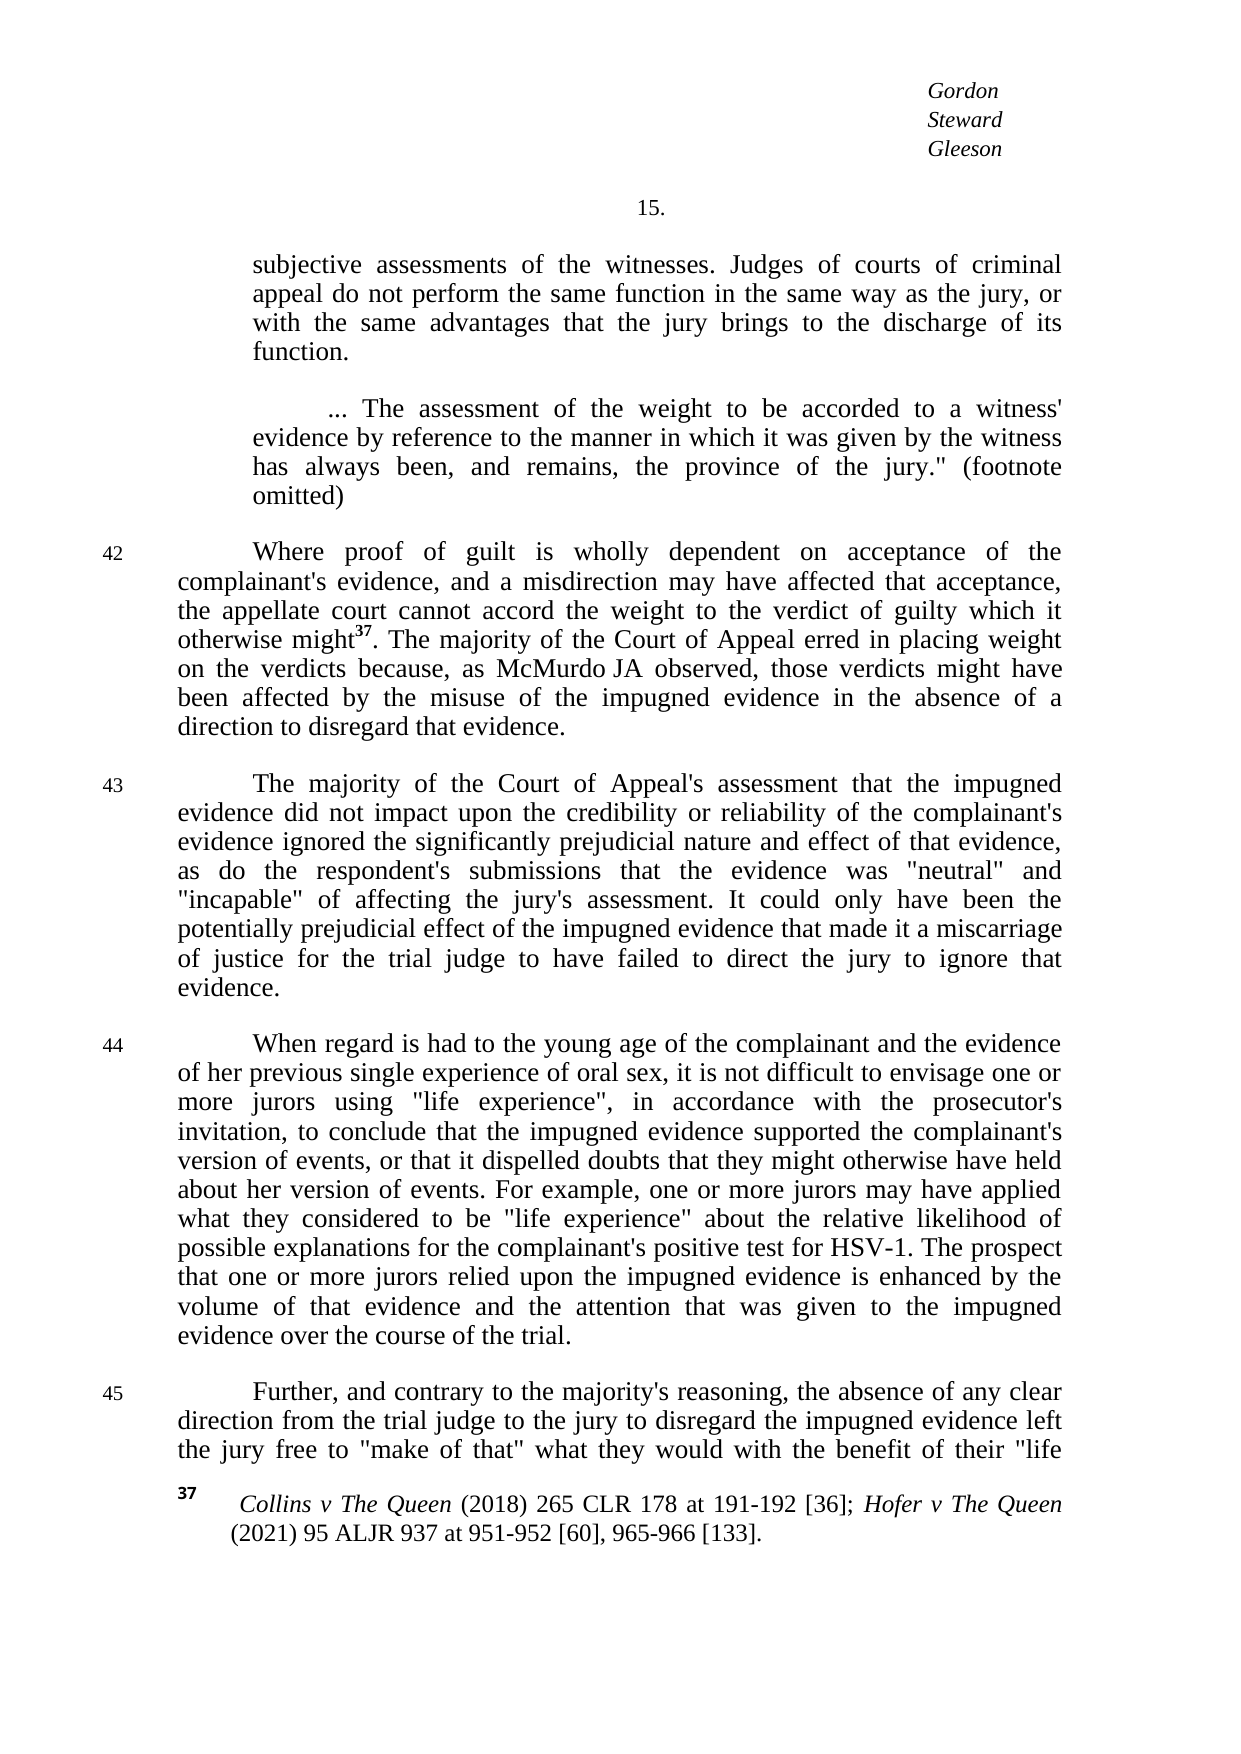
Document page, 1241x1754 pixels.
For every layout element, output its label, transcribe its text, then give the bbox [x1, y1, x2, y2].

text ... The assessment of the weight to be accorded to a witness' evidence by reference to the manner in which it was given by the witness has always been, and remains, the province of the jury." (footnote omitted) [252, 394, 1063, 510]
list When regard is had to the young age of the complainant and the evidence of her previous single experience of oral sex, it is not difficult to envisage one or more jurors using "life experience", in accordance with the prosecutor's invitation, to conclude that the impugned evidence supported the complainant's version of events, or that it dispelled doubts that they might otherwise have held about her version of events. For example, one or more jurors may have applied what they considered to be "life experience" about the relative likelihood of possible explanations for the complainant's positive test for HSV-1. The prospect that one or more jurors relied upon the impugned evidence is enhanced by the volume of that evidence and the attention that was given to the impugned evidence over the course of the trial. [102, 1029, 1063, 1350]
text "[T]he assessment of the credibility of a witness by the jury on the basis of what it has seen and heard of a witness in the context of the trial is within the province of the jury as representative of the community. Just as the performance by a court of criminal appeal of its functions does not involve the substitution of trial by an appeal court for trial by a jury, so, generally speaking, the appeal court should not seek to duplicate the function of the jury in its assessment of the credibility of the witnesses where that assessment is dependent upon the evaluation of the witnesses in the witness-box. The jury performs its function on the basis that its decisions are made unanimously, and after the benefit of sharing the jurors' subjective assessments of the witnesses. Judges of courts of criminal appeal do not perform the same function in the same way as the jury, or with the same advantages that the jury brings to the discharge of its function. [252, 250, 1063, 367]
list Where proof of guilt is wholly dependent on acceptance of the complainant's evidence, and a misdirection may have affected that acceptance, the appellate court cannot accord the weight to the verdict of guilty which it otherwise might. The majority of the Court of Appeal erred in placing weight on the verdicts because, as McMurdo JA observed, those verdicts might have been affected by the misuse of the impugned evidence in the absence of a direction to disregard that evidence. [102, 537, 1063, 742]
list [102, 1377, 1063, 1464]
list The majority of the Court of Appeal's assessment that the impugned evidence did not impact upon the credibility or reliability of the complainant's evidence ignored the significantly prejudicial nature and effect of that evidence, as do the respondent's submissions that the evidence was "neutral" and "incapable" of affecting the jury's assessment. It could only have been the potentially prejudicial effect of the impugned evidence that made it a miscarriage of justice for the trial judge to have failed to direct the jury to ignore that evidence. [102, 769, 1063, 1002]
